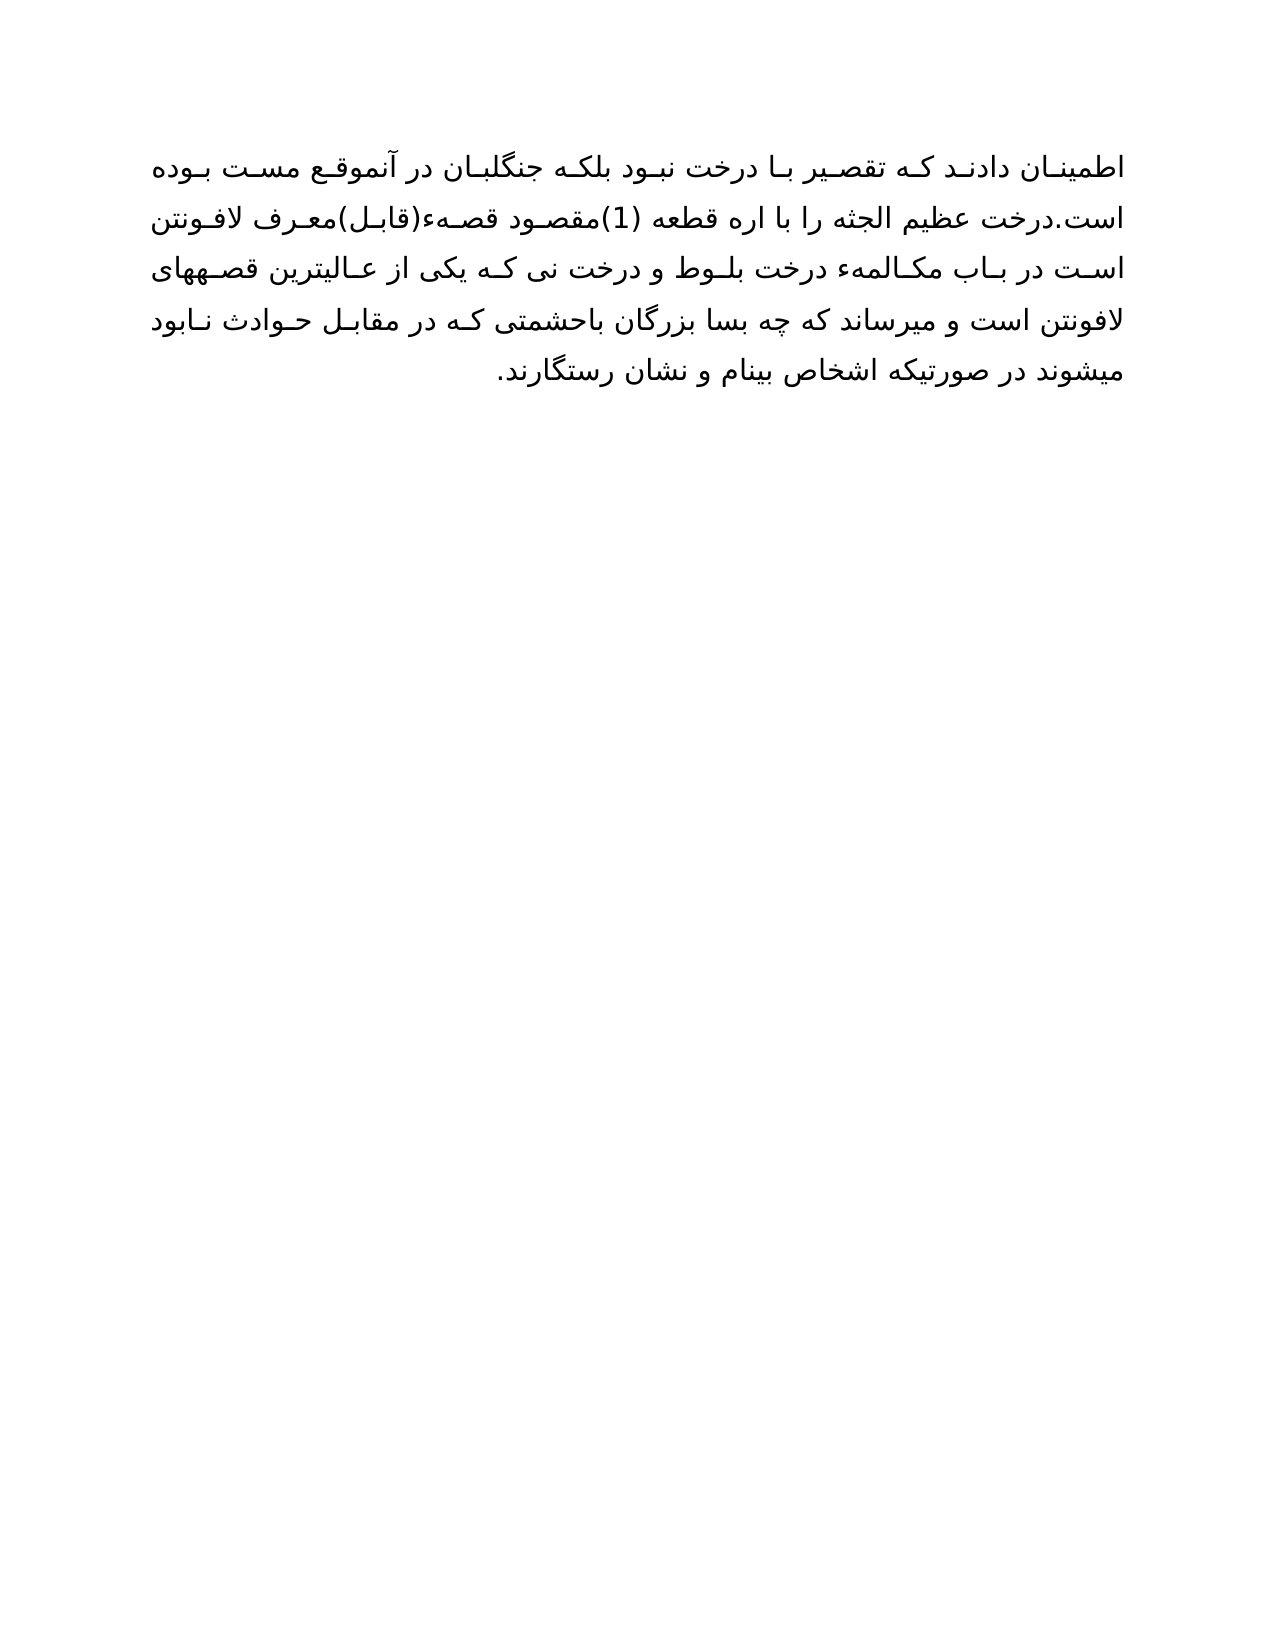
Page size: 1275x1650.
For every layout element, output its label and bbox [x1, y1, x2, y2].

text [150, 150, 1125, 388]
